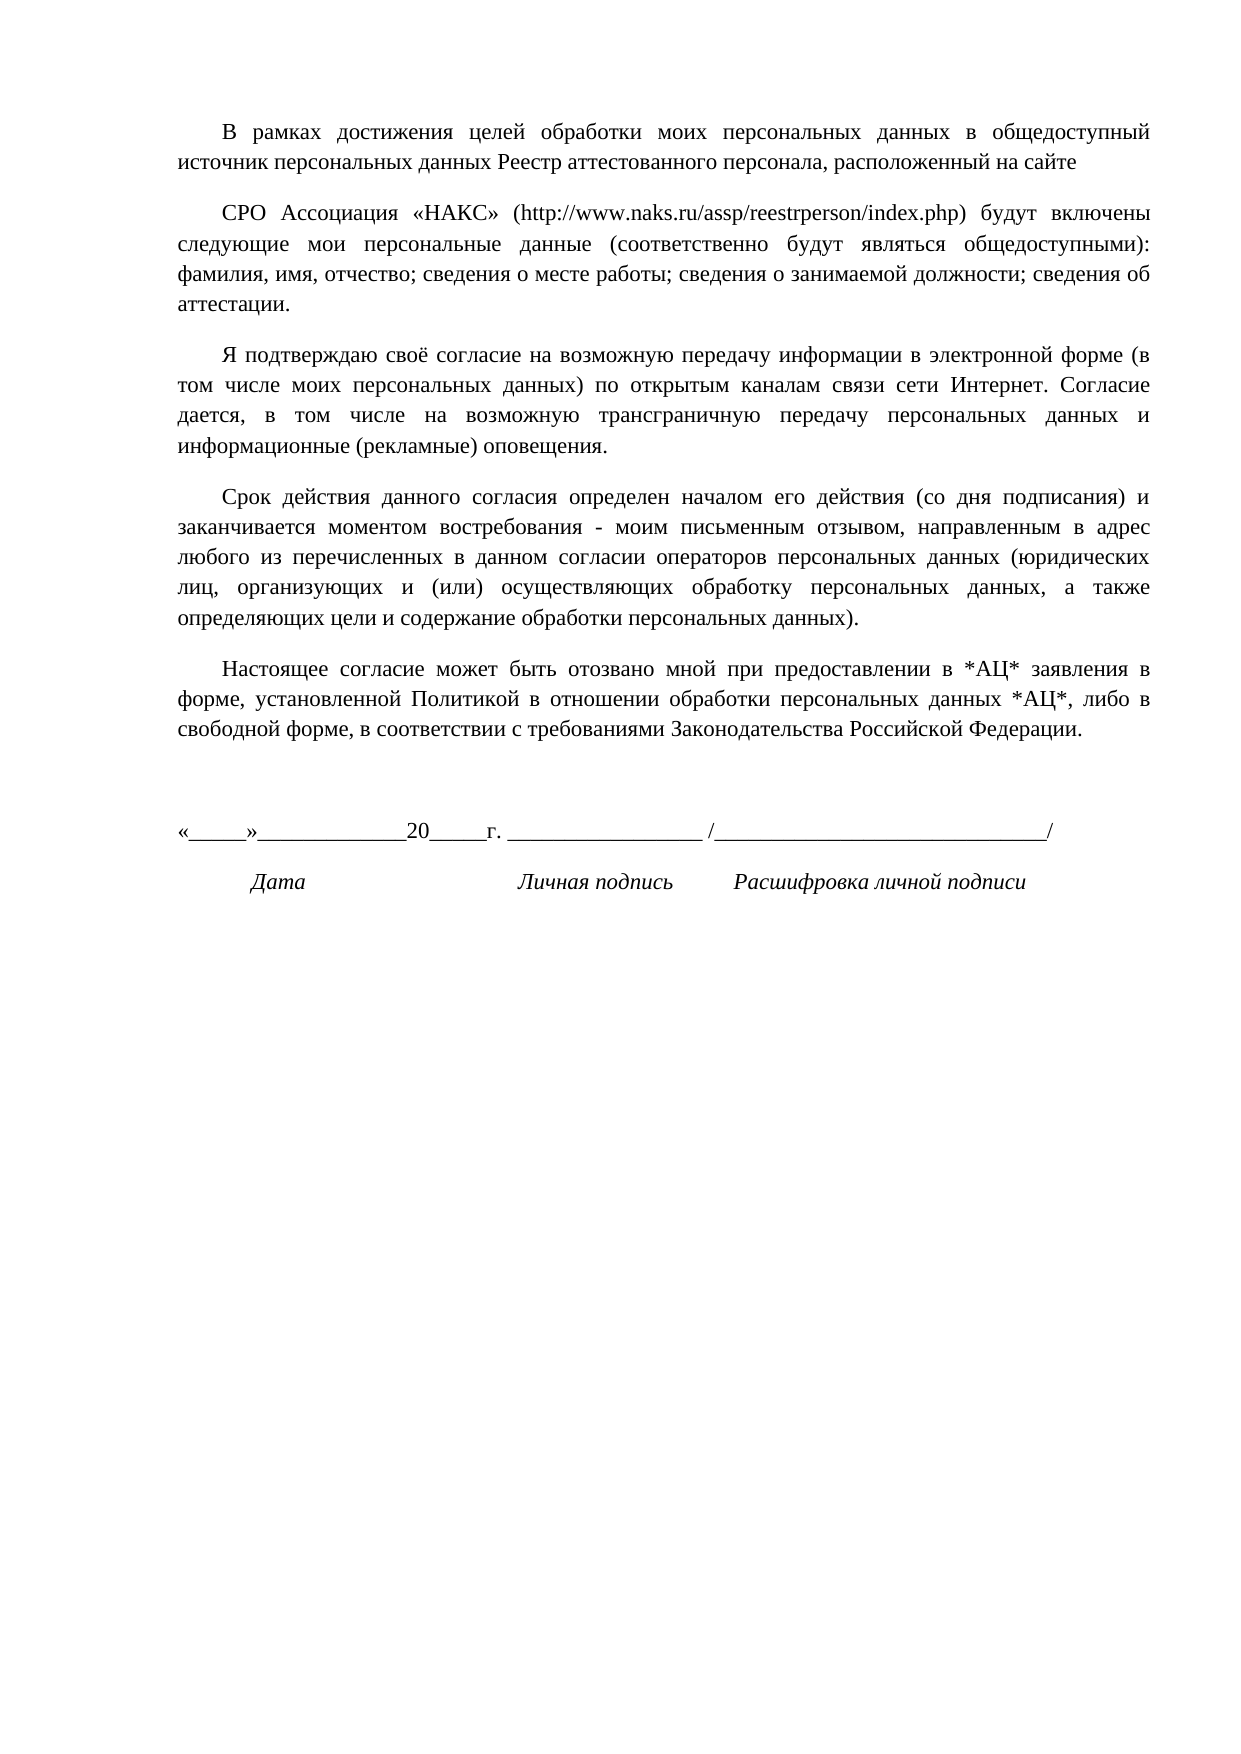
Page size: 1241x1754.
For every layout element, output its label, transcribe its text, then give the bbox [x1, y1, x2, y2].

text Дата Личная подпись Расшифровка личной подписи [177, 868, 1152, 894]
text «_____»_____________20_____г. _________________ /_____________________________/ [177, 817, 1152, 843]
text Настоящее согласие может быть отозвано мной при предоставлении в *АЦ* заявления в форме, установленной Политикой в отношении обработки персональных данных *АЦ*, либо в свободной форме, в соответствии с требованиями Законодательства Российской Федерации. [177, 654, 1152, 741]
text В рамках достижения целей обработки моих персональных данных в общедоступный источник персональных данных Реестр аттестованного персонала, расположенный на сайте [177, 118, 1152, 175]
text СРО Ассоциация «НАКС» (http://www.naks.ru/assp/reestrperson/index.php) будут включены следующие мои персональные данные (соответственно будут являться общедоступными): фамилия, имя, отчество; сведения о месте работы; сведения о занимаемой должности; сведения об аттестации. [177, 199, 1152, 316]
text Я подтверждаю своё согласие на возможную передачу информации в электронной форме (в том числе моих персональных данных) по открытым каналам связи сети Интернет. Согласие дается, в том числе на возможную трансграничную передачу персональных данных и информационные (рекламные) оповещения. [177, 341, 1152, 458]
text Срок действия данного согласия определен началом его действия (со дня подписания) и заканчивается моментом востребования - моим письменным отзывом, направленным в адрес любого из перечисленных в данном согласии операторов персональных данных (юридических лиц, организующих и (или) осуществляющих обработку персональных данных, а также определяющих цели и содержание обработки персональных данных). [177, 483, 1152, 630]
